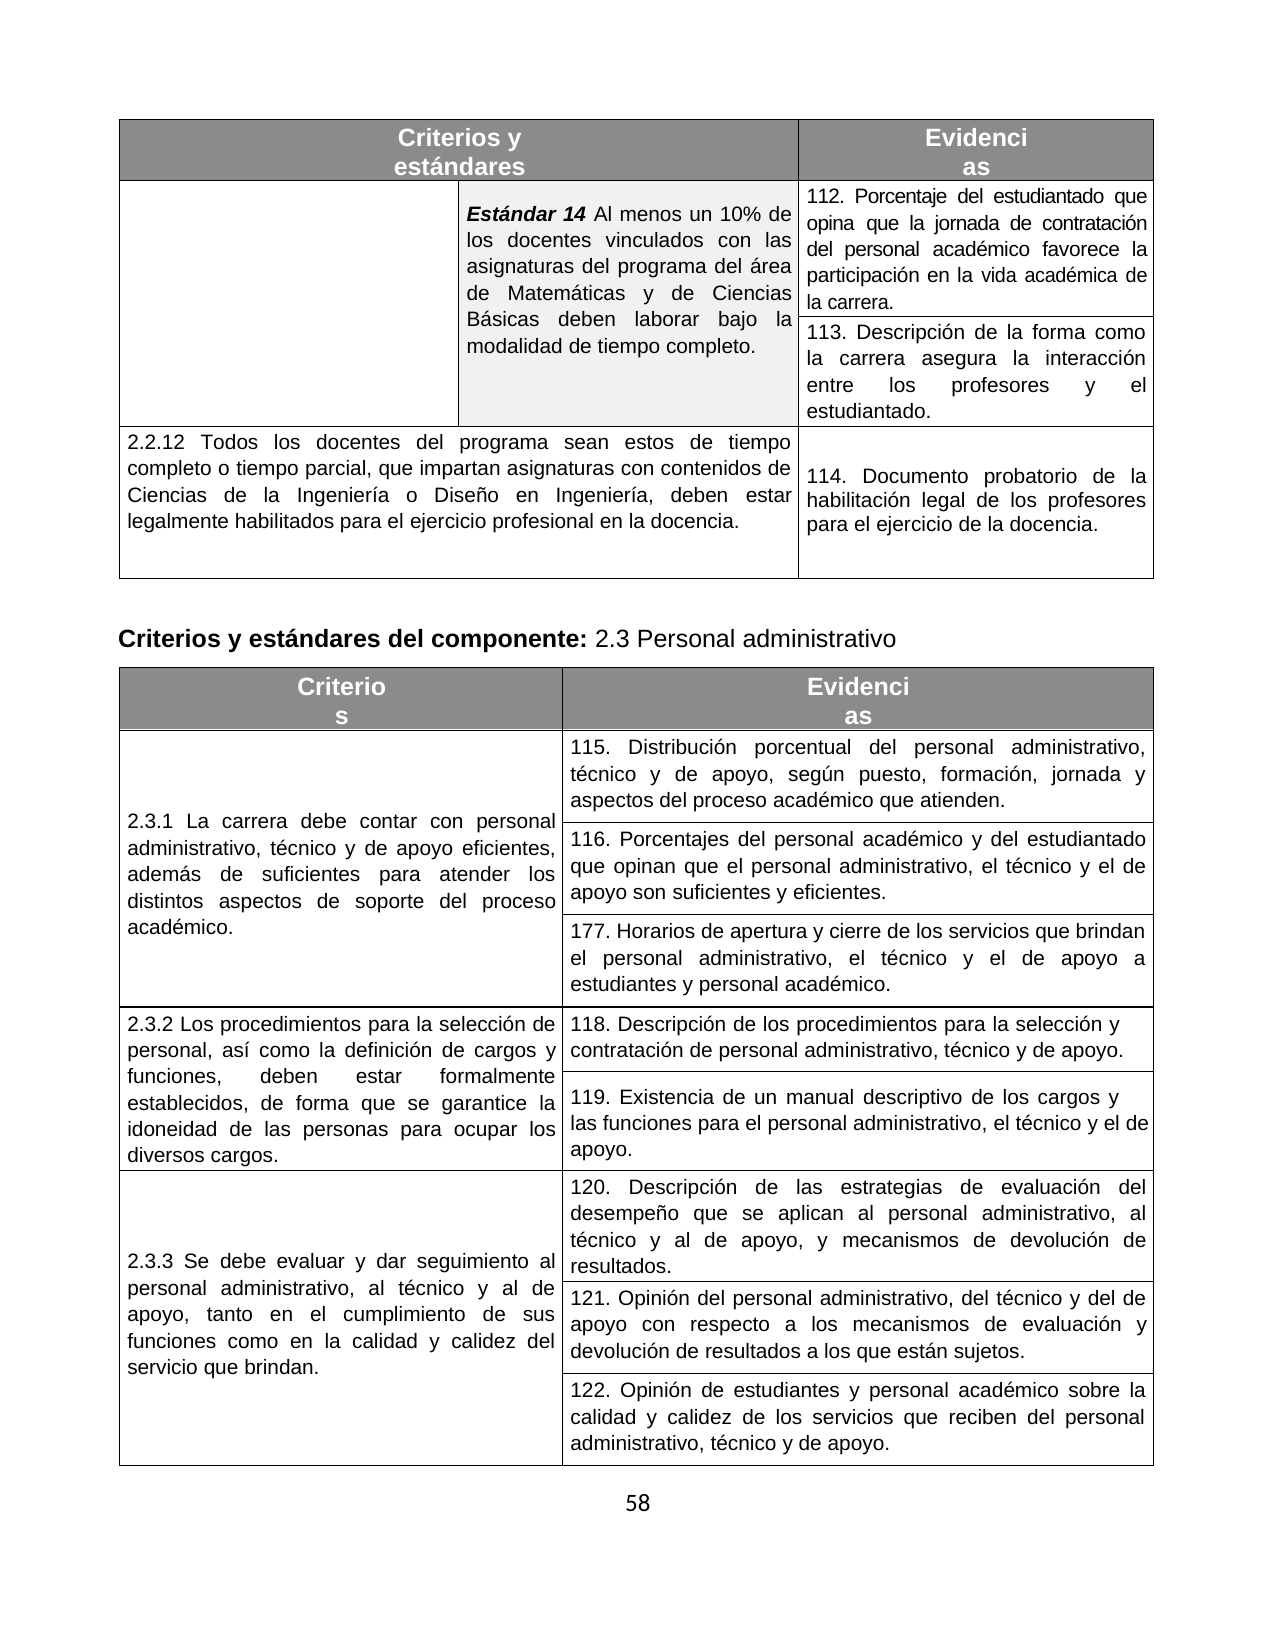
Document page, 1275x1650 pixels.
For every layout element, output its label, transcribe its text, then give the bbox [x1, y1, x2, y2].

table_cell 122. Opinión de estudiantes y personal académico sobre la calidad y calidez de los servicios que reciben del personal administrativo, técnico y de apoyo. [563, 1374, 1153, 1465]
table_cell 120. Descripción de las estrategias de evaluación del desempeño que se aplican al personal administrativo, al técnico y al de apoyo, y mecanismos de devolución de resultados. [563, 1171, 1153, 1281]
table_cell 114. Documento probatorio de la habilitación legal de los profesores para el ejercicio de la docencia. [799, 427, 1153, 578]
table_cell Estándar 14 Al menos un 10% de los docentes vinculados con las asignaturas del programa del área de Matemáticas y de Ciencias Básicas deben laborar bajo la modalidad de tiempo completo. [459, 181, 798, 426]
table_cell 121. Opinión del personal administrativo, del técnico y del de apoyo con respecto a los mecanismos de evaluación y devolución de resultados a los que están sujetos. [563, 1282, 1153, 1373]
table_cell 2.2.12 Todos los docentes del programa sean estos de tiempo completo o tiempo parcial, que impartan asignaturas con contenidos de Ciencias de la Ingeniería o Diseño en Ingeniería, deben estar legalmente habilitados para el ejercicio profesional en la docencia. [120, 427, 798, 578]
table_cell 113. Descripción de la forma como la carrera asegura la interacción entre los profesores y el estudiantado. [799, 317, 1153, 426]
table_cell 177. Horarios de apertura y cierre de los servicios que brindan el personal administrativo, el técnico y el de apoyo a estudiantes y personal académico. [563, 915, 1153, 1006]
text Criterios y estándares del componente: 2.3 Personal administrativo [118, 623, 1233, 652]
table_cell 2.3.2 Los procedimientos para la selección de personal, así como la definición de cargos y funciones, deben estar formalmente establecidos, de forma que se garantice la idoneidad de las personas para ocupar los diversos cargos. [120, 1008, 562, 1170]
table_header Evidencias [799, 120, 1153, 180]
table_cell 118. Descripción de los procedimientos para la selección y contratación de personal administrativo, técnico y de apoyo. [563, 1008, 1153, 1071]
table_header Evidencias [563, 668, 1153, 729]
table_header Criterios y estándares [120, 120, 798, 180]
table_cell [120, 181, 458, 426]
table_cell 2.3.1 La carrera debe contar con personal administrativo, técnico y de apoyo eficientes, además de suficientes para atender los distintos aspectos de soporte del proceso académico. [120, 731, 562, 1006]
table_cell 112. Porcentaje del estudiantado que opina que la jornada de contratación del personal académico favorece la participación en la vida académica de la carrera. [799, 181, 1153, 316]
table_header Criterios [120, 668, 562, 729]
table_cell 119. Existencia de un manual descriptivo de los cargos y las funciones para el personal administrativo, el técnico y el de apoyo. [563, 1072, 1153, 1170]
table_cell 115. Distribución porcentual del personal administrativo, técnico y de apoyo, según puesto, formación, jornada y aspectos del proceso académico que atienden. [563, 731, 1153, 822]
table_cell 2.3.3 Se debe evaluar y dar seguimiento al personal administrativo, al técnico y al de apoyo, tanto en el cumplimiento de sus funciones como en la calidad y calidez del servicio que brindan. [120, 1171, 562, 1465]
table_cell 116. Porcentajes del personal académico y del estudiantado que opinan que el personal administrativo, el técnico y el de apoyo son suficientes y eficientes. [563, 823, 1153, 914]
